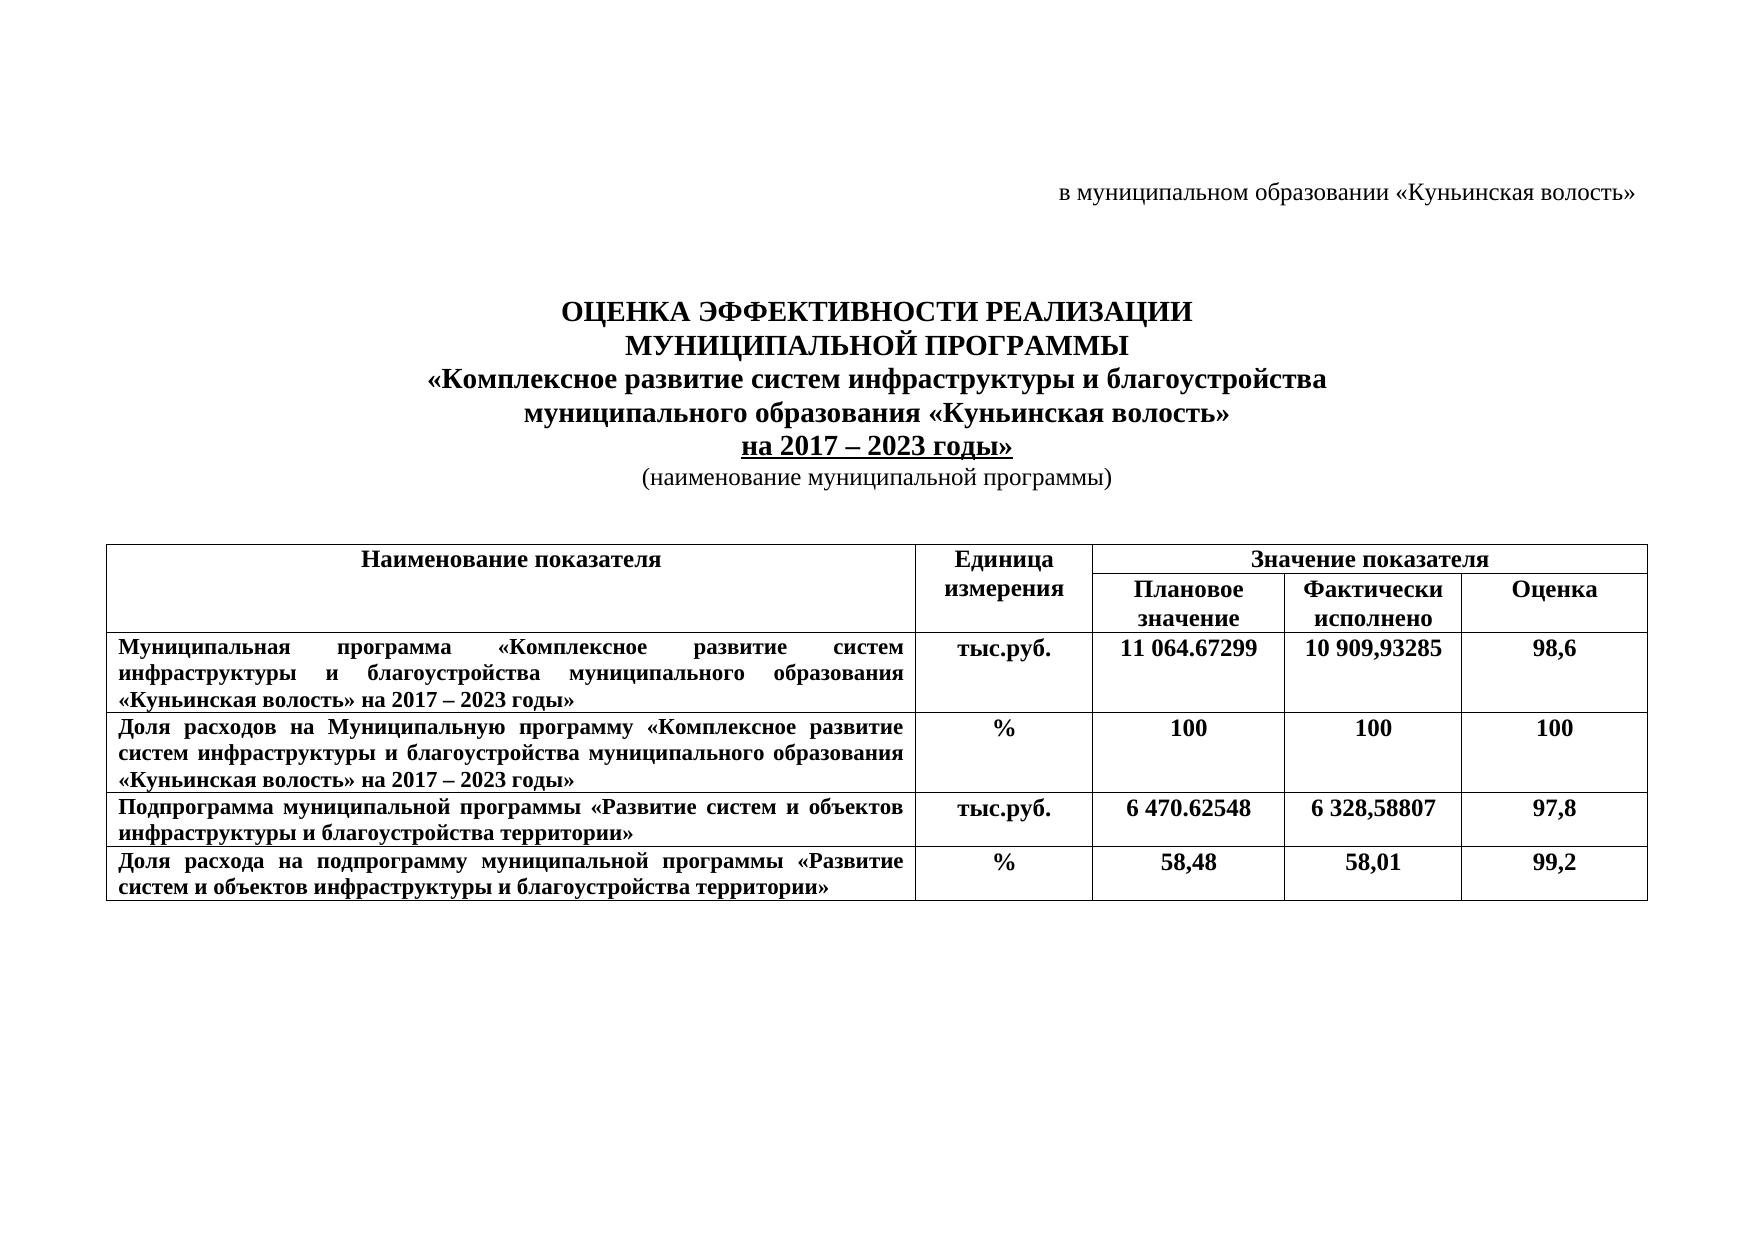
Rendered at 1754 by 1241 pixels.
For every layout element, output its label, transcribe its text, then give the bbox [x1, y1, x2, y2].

text «Комплексное развитие систем инфраструктуры и благоустройства [118, 361, 1636, 395]
text муниципального образования «Куньинская волость» [118, 395, 1636, 428]
table_cell Оценка [1462, 574, 1647, 632]
table_cell 10 909,93285 [1285, 633, 1461, 712]
table_cell тыс.руб. [916, 633, 1092, 712]
table_cell 100 [1285, 713, 1461, 792]
text на 2017 – 2023 годы» [118, 428, 1636, 462]
table_cell 98,6 [1462, 633, 1647, 712]
table_cell % [916, 713, 1092, 792]
table_cell Муниципальная программа «Комплексное развитие систем инфраструктуры и благоустройства муниципального образования «Куньинская волость» на 2017 – 2023 годы» [107, 633, 915, 712]
table_cell Доля расхода на подпрограмму муниципальной программы «Развитие систем и объектов инфраструктуры и благоустройства территории» [107, 847, 915, 899]
table_cell 58,01 [1285, 847, 1461, 899]
table_cell 99,2 [1462, 847, 1647, 899]
text МУНИЦИПАЛЬНОЙ ПРОГРАММЫ [118, 328, 1636, 361]
text (наименование муниципальной программы) [118, 462, 1636, 491]
table_cell 100 [1093, 713, 1284, 792]
text ОЦЕНКА ЭФФЕКТИВНОСТИ РЕАЛИЗАЦИИ [118, 294, 1636, 328]
table_header Значение показателя [1093, 545, 1647, 573]
table_cell Доля расходов на Муниципальную программу «Комплексное развитие систем инфраструктуры и благоустройства муниципального образования «Куньинская волость» на 2017 – 2023 годы» [107, 713, 915, 792]
table_cell Подпрограмма муниципальной программы «Развитие систем и объектов инфраструктуры и благоустройства территории» [107, 793, 915, 846]
table_header Единица измерения [916, 545, 1092, 632]
table_cell тыс.руб. [916, 793, 1092, 846]
table_cell Плановое значение [1093, 574, 1284, 632]
table_cell 11 064.67299 [1093, 633, 1284, 712]
table_cell 58,48 [1093, 847, 1284, 899]
table_cell 6 328,58807 [1285, 793, 1461, 846]
list в муниципальном образовании «Куньинская волость» [118, 177, 1636, 206]
table_cell 100 [1462, 713, 1647, 792]
table_header Наименование показателя [107, 545, 915, 632]
table_cell Фактически исполнено [1285, 574, 1461, 632]
table_cell % [916, 847, 1092, 899]
table_cell 6 470.62548 [1093, 793, 1284, 846]
table_cell 97,8 [1462, 793, 1647, 846]
